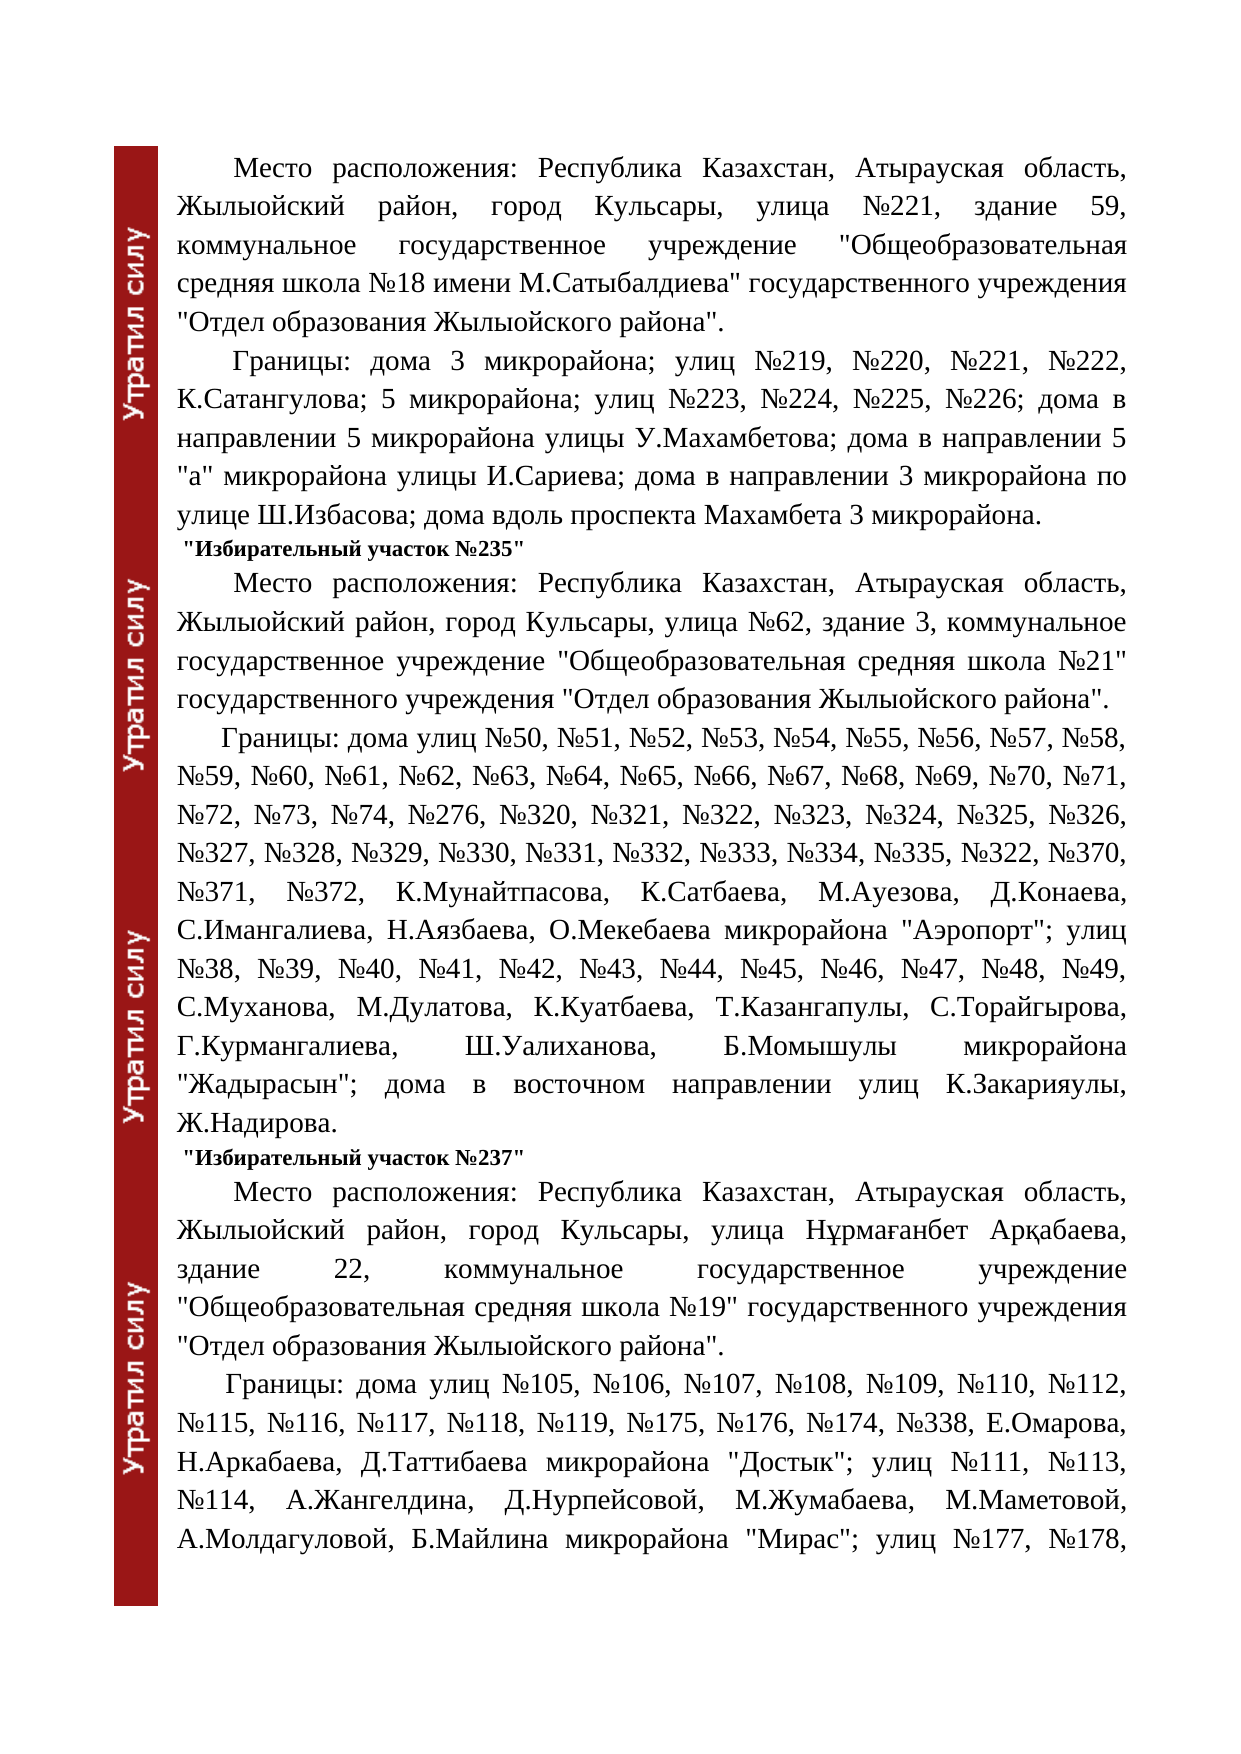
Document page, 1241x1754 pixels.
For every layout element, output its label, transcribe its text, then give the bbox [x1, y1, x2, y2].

picture [114, 1362, 158, 1367]
picture [114, 146, 158, 150]
picture [114, 338, 158, 343]
picture [114, 715, 158, 720]
text "Избирательный участок №237" [112, 1144, 1128, 1170]
text Место расположения: Республика Казахстан, Атырауская область, Жылыойский район, город Кульсары, улица №221, здание 59, коммунальное государственное учреждение "Общеобразовательная средняя школа №18 имени М.Сатыбалдиева" государственного учреждения "Отдел образования Жылыойского района". [112, 150, 1128, 338]
picture [114, 562, 158, 566]
text Место расположения: Республика Казахстан, Атырауская область, Жылыойский район, город Кульсары, улица Нұрмағанбет Арқабаева, здание 22, коммунальное государственное учреждение "Общеобразовательная средняя школа №19" государственного учреждения "Отдел образования Жылыойского района". [112, 1174, 1128, 1362]
picture [114, 1554, 158, 1606]
picture [114, 1170, 158, 1174]
text Место расположения: Республика Казахстан, Атырауская область, Жылыойский район, город Кульсары, улица №62, здание 3, коммунальное государственное учреждение "Общеобразовательная средняя школа №21" государственного учреждения "Отдел образования Жылыойского района". [112, 566, 1128, 715]
text Границы: дома улиц №50, №51, №52, №53, №54, №55, №56, №57, №58, №59, №60, №61, №62, №63, №64, №65, №66, №67, №68, №69, №70, №71, №72, №73, №74, №276, №320, №321, №322, №323, №324, №325, №326, №327, №328, №329, №330, №331, №332, №333, №334, №335, №322, №370, №371, №372, К.Мунайтпасова, К.Сатбаева, М.Ауезова, Д.Конаева, С.Имангалиева, Н.Аязбаева, О.Мекебаева микрорайона "Аэропорт"; улиц №38, №39, №40, №41, №42, №43, №44, №45, №46, №47, №48, №49, С.Муханова, М.Дулатова, К.Куатбаева, Т.Казангапулы, С.Торайгырова, Г.Курмангалиева, Ш.Уалиханова, Б.Момышулы микрорайона "Жадырасын"; дома в восточном направлении улиц К.Закарияулы, Ж.Надирова. [112, 720, 1128, 1139]
text "Избирательный участок №235" [112, 535, 1128, 562]
text Границы: дома 3 микрорайона; улиц №219, №220, №221, №222, К.Сатангулова; 5 микрорайона; улиц №223, №224, №225, №226; дома в направлении 5 микрорайона улицы У.Махамбетова; дома в направлении 5 "а" микрорайона улицы И.Сариева; дома в направлении 3 микрорайона по улице Ш.Избасова; дома вдоль проспекта Махамбета 3 микрорайона. [112, 343, 1128, 530]
picture [114, 530, 158, 535]
picture [114, 1139, 158, 1144]
